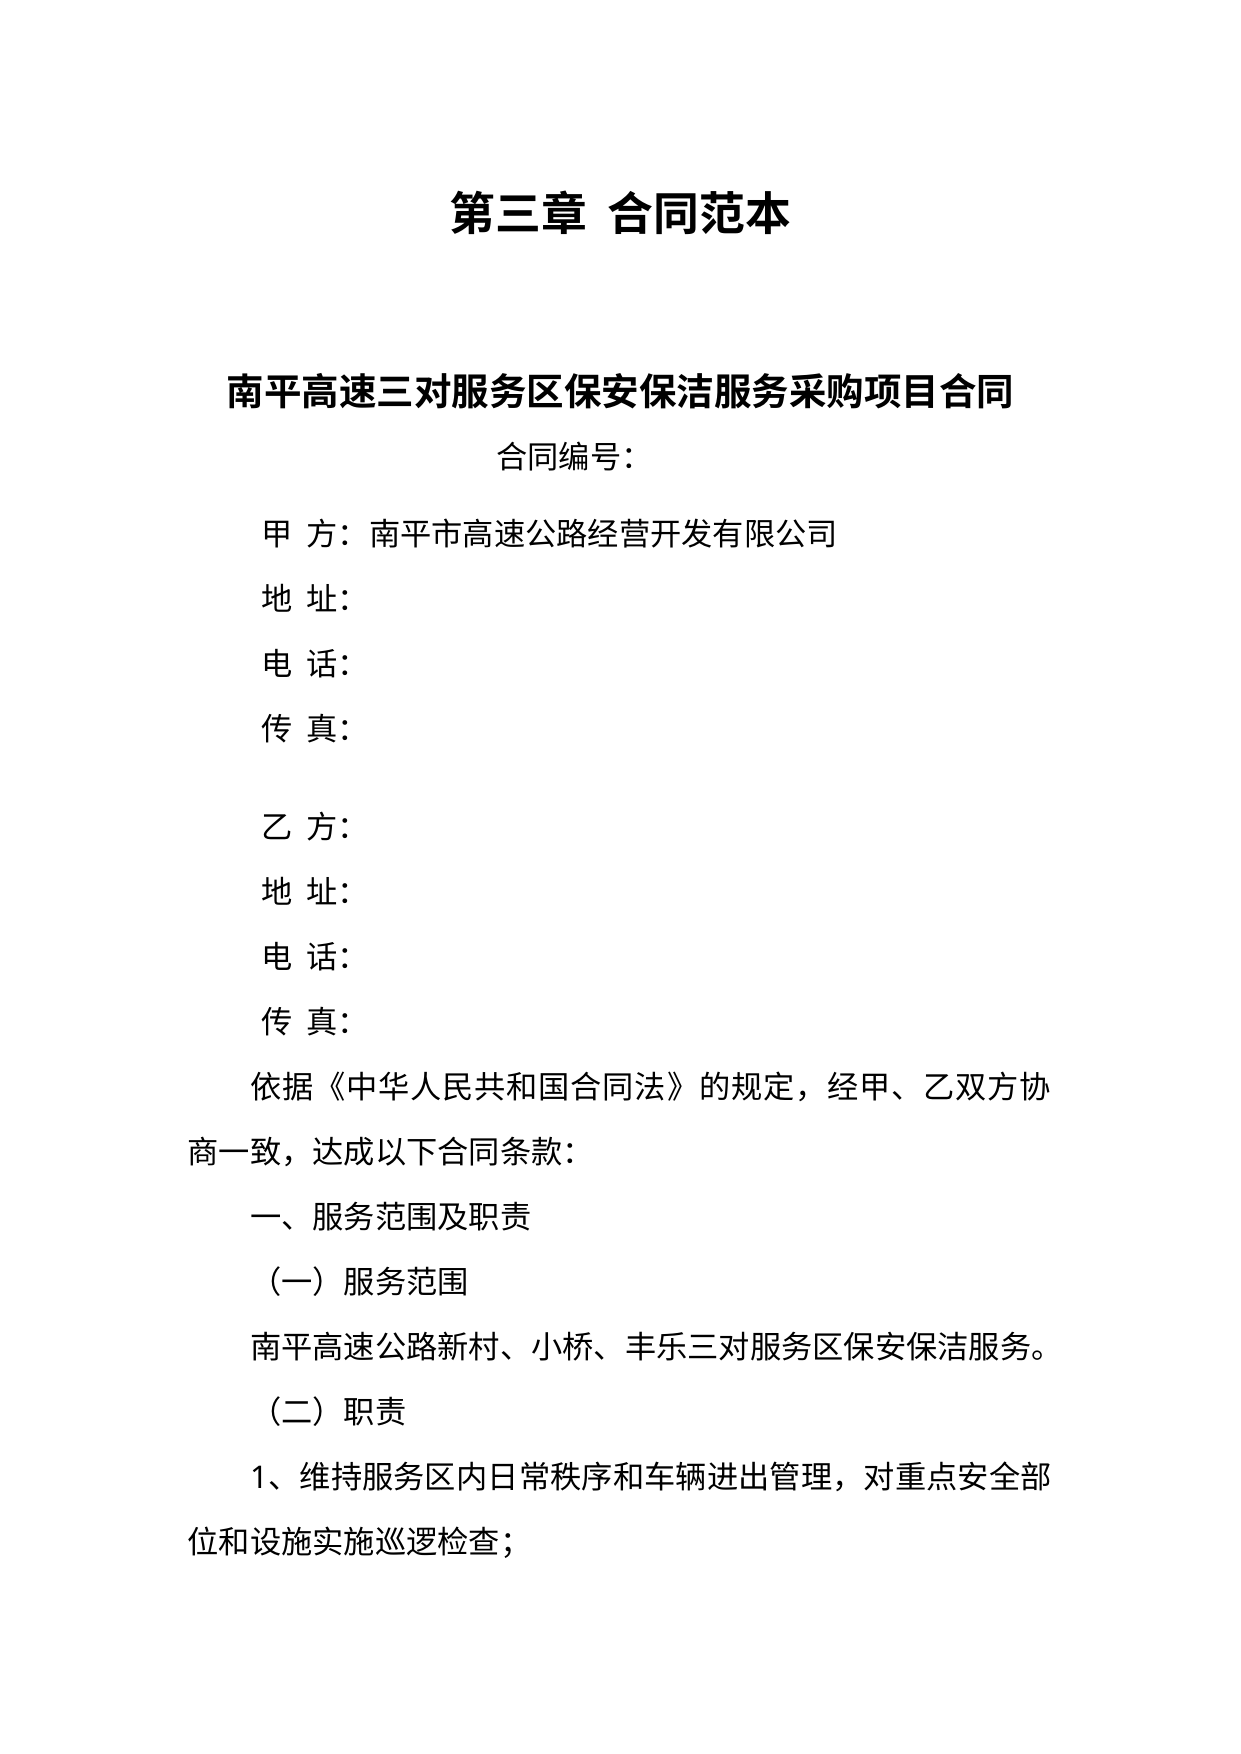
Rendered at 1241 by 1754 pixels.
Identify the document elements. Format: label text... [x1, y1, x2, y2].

text 乙 方： [187, 792, 1053, 857]
text 地 址： [187, 564, 1053, 629]
text 南平高速公路新村、小桥、丰乐三对服务区保安保洁服务。 [187, 1312, 1053, 1377]
text 合同编号： [187, 422, 1053, 487]
text 1、维持服务区内日常秩序和车辆进出管理，对重点安全部位和设施实施巡逻检查； [187, 1442, 1053, 1572]
text 一、服务范围及职责 [187, 1182, 1053, 1247]
text 传 真： [187, 694, 1053, 759]
text 电 话： [187, 922, 1053, 987]
text （二）职责 [187, 1377, 1053, 1442]
text 依据《中华人民共和国合同法》的规定，经甲、乙双方协商一致，达成以下合同条款： [187, 1052, 1053, 1182]
text （一）服务范围 [187, 1247, 1053, 1312]
text 地 址： [187, 857, 1053, 922]
text 第三章 合同范本 [187, 162, 1053, 259]
text 电 话： [187, 629, 1053, 694]
text 甲 方：南平市高速公路经营开发有限公司 [187, 499, 1053, 564]
text 传 真： [187, 987, 1053, 1052]
text 南平高速三对服务区保安保洁服务采购项目合同 [187, 357, 1053, 422]
